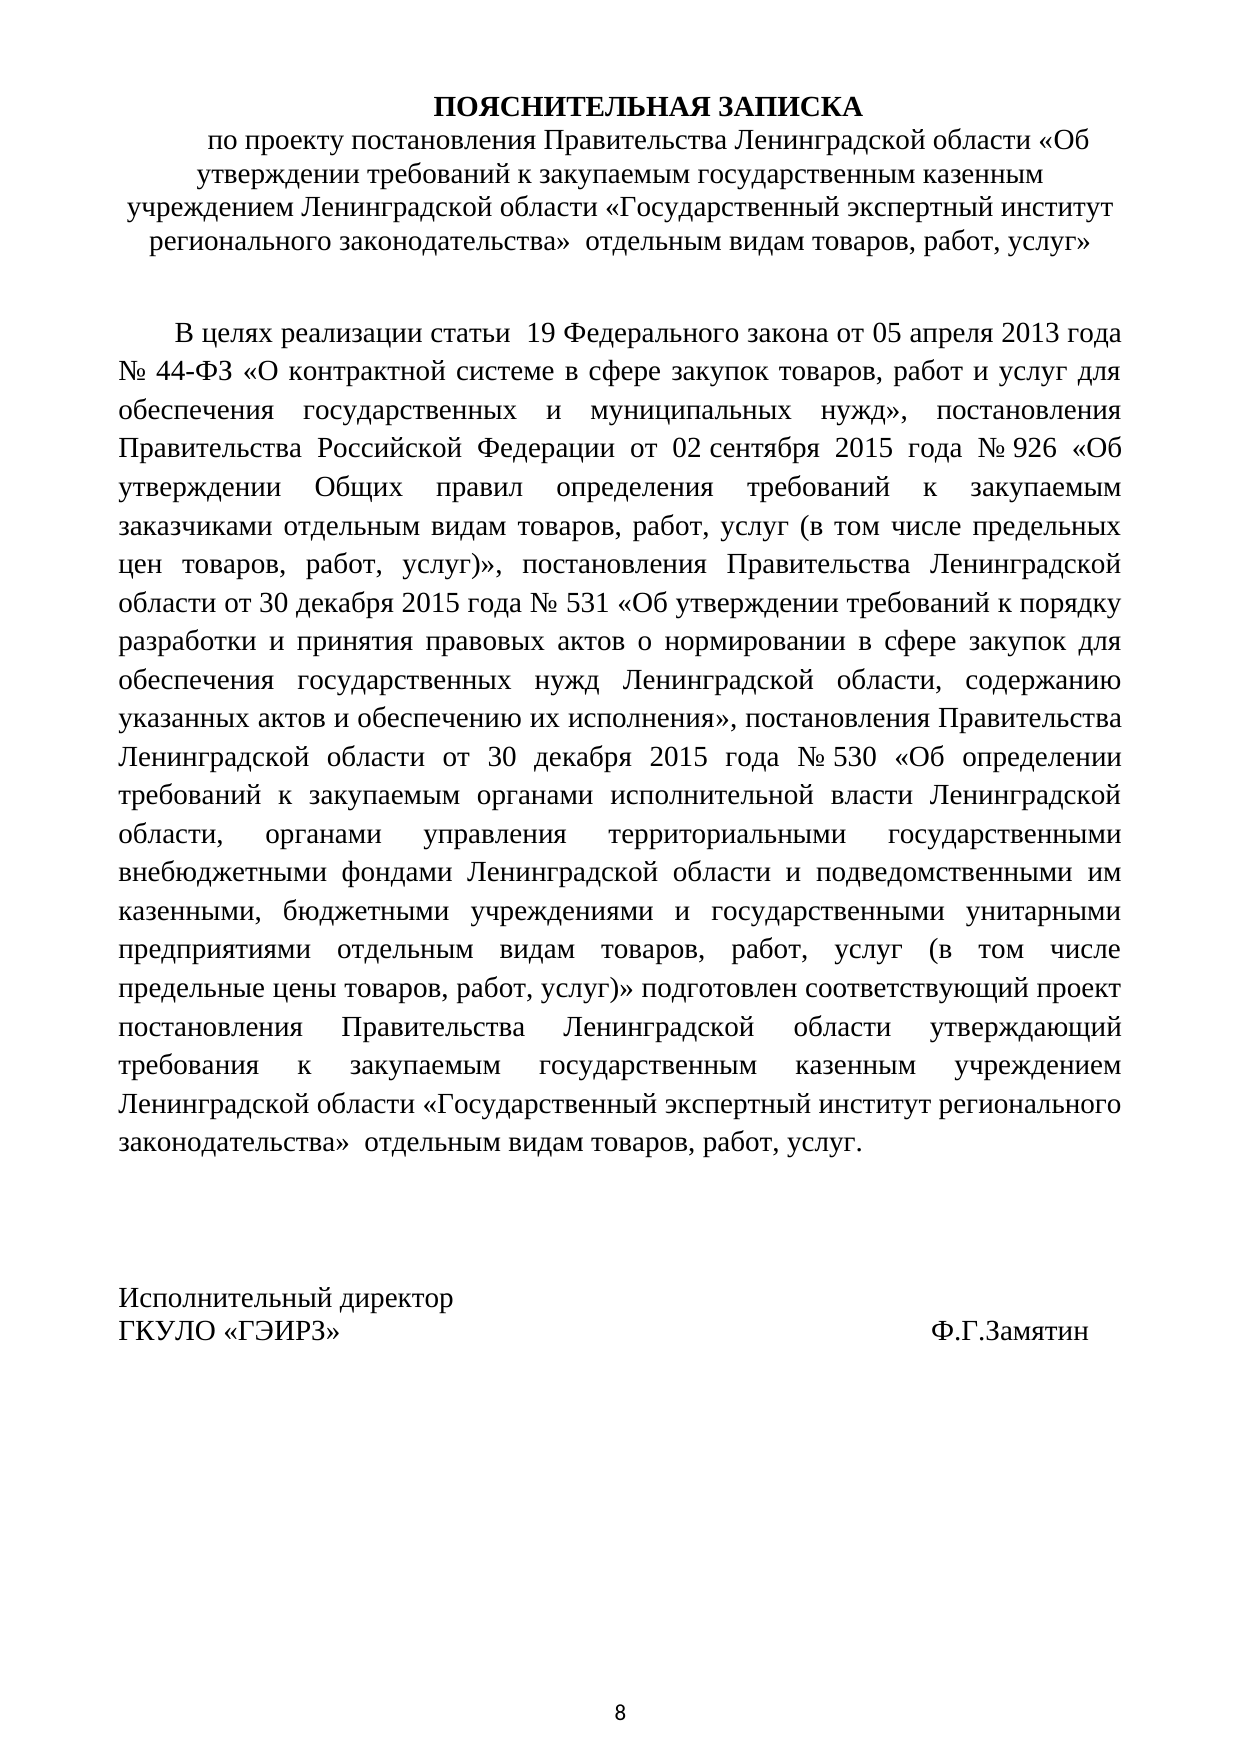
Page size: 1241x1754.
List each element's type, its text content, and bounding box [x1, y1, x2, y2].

text по проекту постановления Правительства Ленинградской области «Об утверждении требований к закупаемым государственным казенным учреждением Ленинградской области «Государственный экспертный институт регионального законодательства» отдельным видам товаров, работ, услуг» [118, 122, 1122, 256]
text ГКУЛО «ГЭИРЗ» Ф.Г.Замятин [118, 1313, 1122, 1347]
text ПОЯСНИТЕЛЬНАЯ ЗАПИСКА [118, 89, 1122, 122]
text Исполнительный директор [118, 1280, 1122, 1313]
text В целях реализации статьи 19 Федерального закона от 05 апреля 2013 года № 44-ФЗ «О контрактной системе в сфере закупок товаров, работ и услуг для обеспечения государственных и муниципальных нужд», постановления Правительства Российской Федерации от 02 сентября 2015 года № 926 «Об утверждении Общих правил определения требований к закупаемым заказчиками отдельным видам товаров, работ, услуг (в том числе предельных цен товаров, работ, услуг)», постановления Правительства Ленинградской области от 30 декабря 2015 года № 531 «Об утверждении требований к порядку разработки и принятия правовых актов о нормировании в сфере закупок для обеспечения государственных нужд Ленинградской области, содержанию указанных актов и обеспечению их исполнения», постановления Правительства Ленинградской области от 30 декабря 2015 года № 530 «Об определении требований к закупаемым органами исполнительной власти Ленинградской области, органами управления территориальными государственными внебюджетными фондами Ленинградской области и подведомственными им казенными, бюджетными учреждениями и государственными унитарными предприятиями отдельным видам товаров, работ, услуг (в том числе предельные цены товаров, работ, услуг)» подготовлен соответствующий проект постановления Правительства Ленинградской области утверждающий требования к закупаемым государственным казенным учреждением Ленинградской области «Государственный экспертный институт регионального законодательства» отдельным видам товаров, работ, услуг. [118, 315, 1122, 1158]
